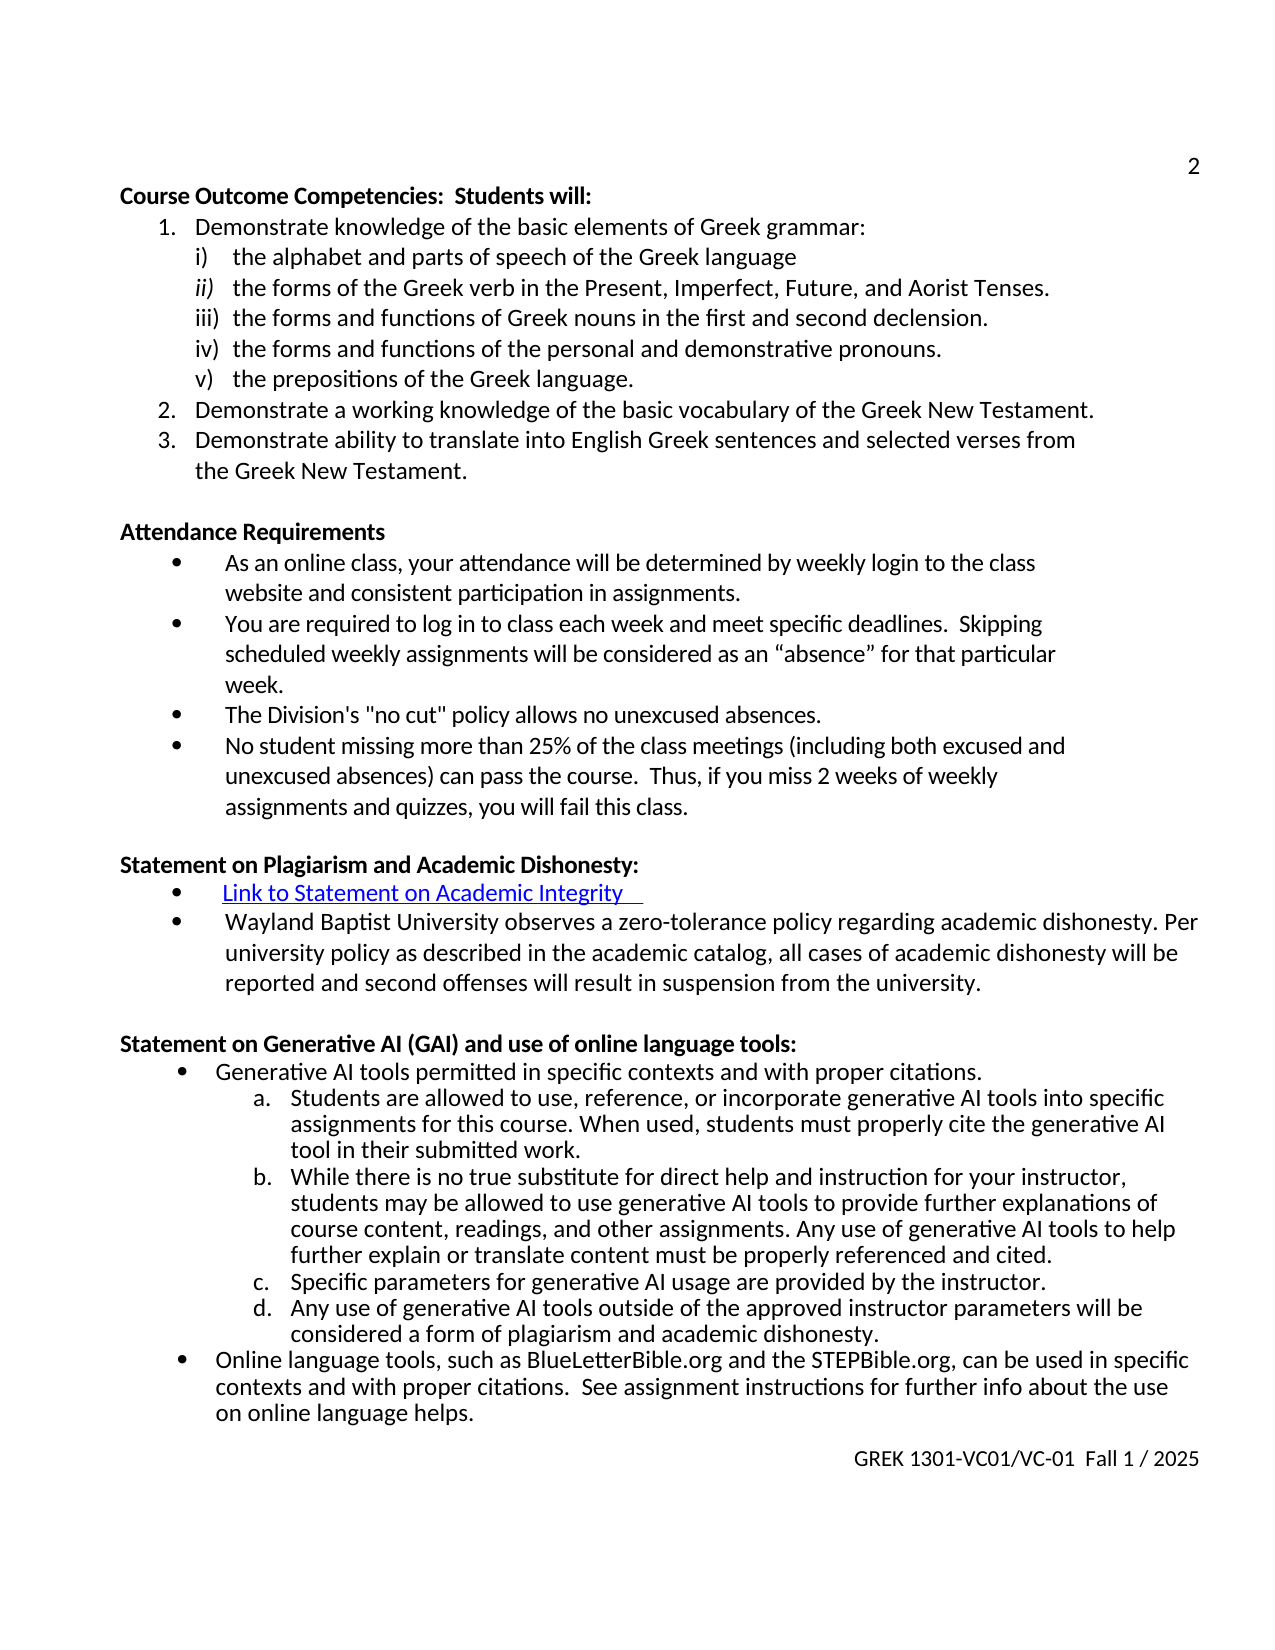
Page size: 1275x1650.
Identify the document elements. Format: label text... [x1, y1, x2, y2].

subtitle Course Outcome Competencies: Students will: [120, 181, 1200, 211]
subtitle Attendance Requirements [120, 516, 1200, 547]
list the forms and functions of Greek nouns in the first and second declension. [195, 303, 1116, 333]
subtitle Statement on Generative AI (GAI) and use of online language tools: [120, 1028, 1200, 1059]
list Students are allowed to use, reference, or incorporate generative AI tools into specific assignments for this course. When used, students must properly cite the generative AI tool in their submitted work. [253, 1085, 1200, 1164]
list You are required to log in to class each week and meet specific deadlines. Skipping scheduled weekly assignments will be considered as an “absence” for that particular week. [172, 608, 1095, 699]
list the prepositions of the Greek language. [195, 364, 1116, 394]
list Specific parameters for generative AI usage are provided by the instructor. [253, 1269, 1200, 1295]
list Demonstrate a working knowledge of the basic vocabulary of the Greek New Testament. [157, 394, 1116, 425]
subtitle Statement on Plagiarism and Academic Dishonesty: [120, 849, 1200, 880]
list Demonstrate ability to translate into English Greek sentences and selected verses from the Greek New Testament. [157, 425, 1116, 486]
list Online language tools, such as BlueLetterBible.org and the STEPBible.org, can be used in specific contexts and with proper citations. See assignment instructions for further info about the use on online language helps. [178, 1348, 1200, 1426]
list Any use of generative AI tools outside of the approved instructor parameters will be considered a form of plagiarism and academic dishonesty. [253, 1295, 1200, 1348]
list Demonstrate knowledge of the basic elements of Greek grammar: [157, 211, 1116, 242]
list As an online class, your attendance will be determined by weekly login to the class website and consistent participation in assignments. [172, 547, 1095, 608]
list No student missing more than 25% of the class meetings (including both excused and unexcused absences) can pass the course. Thus, if you miss 2 weeks of weekly assignments and quizzes, you will fail this class. [172, 730, 1095, 821]
list the alphabet and parts of speech of the Greek language [195, 242, 1116, 272]
list Wayland Baptist University observes a zero-tolerance policy regarding academic dishonesty. Per university policy as described in the academic catalog, all cases of academic dishonesty will be reported and second offenses will result in suspension from the university. [172, 906, 1200, 998]
list Link to Statement on Academic Integrity [172, 880, 1200, 906]
list The Division's "no cut" policy allows no unexcused absences. [172, 699, 1095, 730]
list the forms of the Greek verb in the Present, Imperfect, Future, and Aorist Tenses. [195, 272, 1116, 303]
list Generative AI tools permitted in specific contexts and with proper citations. [178, 1059, 1200, 1085]
list While there is no true substitute for direct help and instruction for your instructor, students may be allowed to use generative AI tools to provide further explanations of course content, readings, and other assignments. Any use of generative AI tools to help further explain or translate content must be properly referenced and cited. [253, 1164, 1200, 1269]
list the forms and functions of the personal and demonstrative pronouns. [195, 333, 1116, 364]
